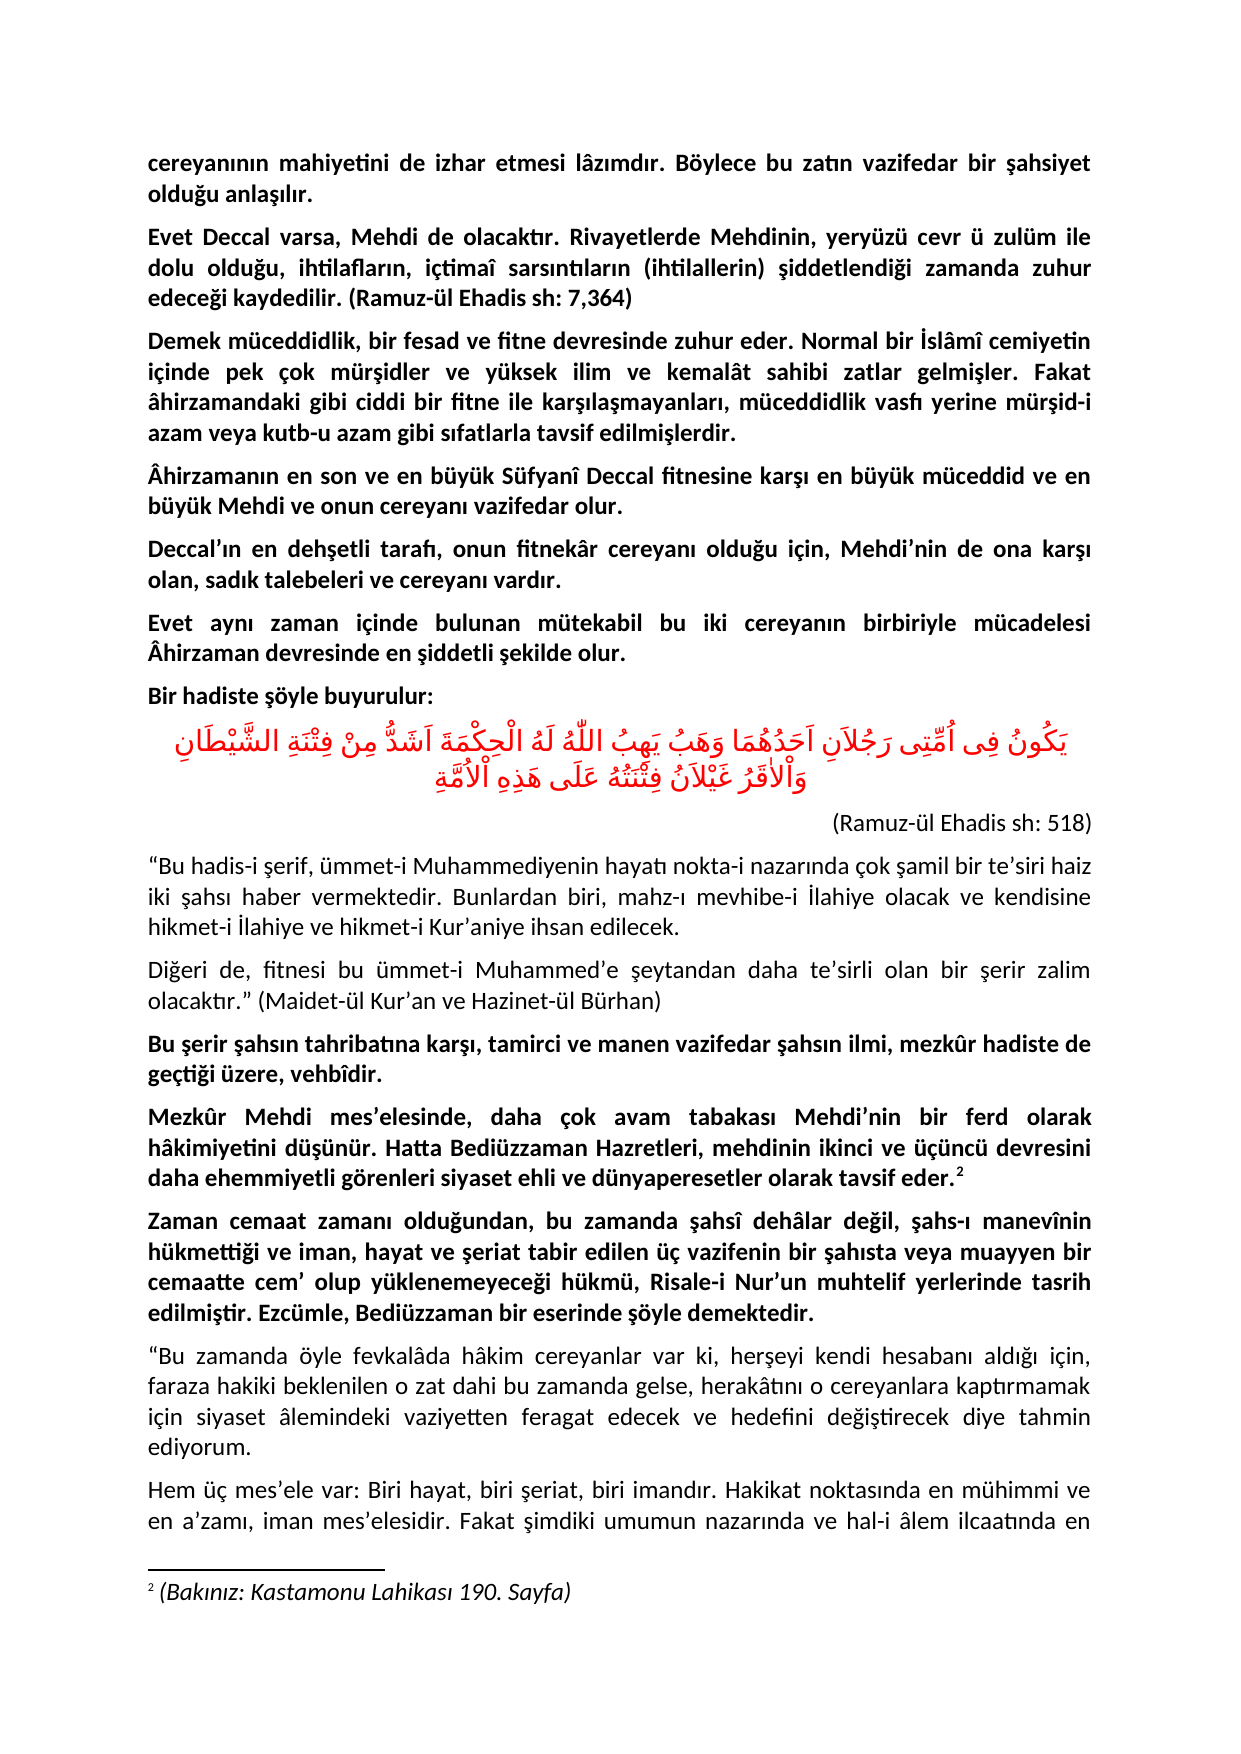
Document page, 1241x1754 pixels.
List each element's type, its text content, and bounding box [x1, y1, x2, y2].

text Bir hadiste şöyle buyurulur: [148, 680, 1093, 711]
text Evet aynı zaman içinde bulunan mütekabil bu iki cereyanın birbiriyle mücadelesi Âhirzaman devresinde en şiddetli şekilde olur. [148, 607, 1093, 668]
text Deccal’ın en dehşetli tarafı, onun fitnekâr cereyanı olduğu için, Mehdi’nin de ona karşı olan, sadık talebeleri ve cereyanı vardır. [148, 533, 1093, 594]
text “Bu zamanda öyle fevkalâda hâkim cereyanlar var ki, herşeyi kendi hesabanı aldığı için, faraza hakiki beklenilen o zat dahi bu zamanda gelse, herakâtını o cereyanlara kaptırmamak için siyaset âlemindeki vaziyetten feragat edecek ve hedefini değiştirecek diye tahmin ediyorum. [148, 1340, 1093, 1462]
text Diğeri de, fitnesi bu ümmet-i Muhammed’e şeytandan daha te’sirli olan bir şerir zalim olacaktır.” (Maidet-ül Kur’an ve Hazinet-ül Bürhan) [148, 954, 1093, 1015]
text يَكُونُ فِى اُمِّتِى رَجُلاَنِ اَحَدُهُمَا وَهَبُ يَهِبُ اللّٰهُ لَهُ الْحِكْمَةَ اَشَدُّ مِنْ فِتْنَةِ الشَّيْطَانِ وَاْلاٰقَرُ غَيْلاَنُ فِتْنَتُهُ عَلَى هَذِهِ اْلاُمَّةِ [148, 723, 1093, 795]
text “Bu hadis-i şerif, ümmet-i Muhammediyenin hayatı nokta-i nazarında çok şamil bir te’siri haiz iki şahsı haber vermektedir. Bunlardan biri, mahz-ı mevhibe-i İlahiye olacak ve kendisine hikmet-i İlahiye ve hikmet-i Kur’aniye ihsan edilecek. [148, 850, 1093, 942]
text (Ramuz-ül Ehadis sh: 518) [148, 807, 1093, 838]
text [148, 148, 1093, 209]
text Zaman cemaat zamanı olduğundan, bu zamanda şahsî dehâlar değil, şahs-ı manevînin hükmettiği ve iman, hayat ve şeriat tabir edilen üç vazifenin bir şahısta veya muayyen bir cemaatte cem’ olup yüklenemeyeceği hükmü, Risale-i Nur’un muhtelif yerlerinde tasrih edilmiştir. Ezcümle, Bediüzzaman bir eserinde şöyle demektedir. [148, 1205, 1093, 1327]
text Demek müceddidlik, bir fesad ve fitne devresinde zuhur eder. Normal bir İslâmî cemiyetin içinde pek çok mürşidler ve yüksek ilim ve kemalât sahibi zatlar gelmişler. Fakat âhirzamandaki gibi ciddi bir fitne ile karşılaşmayanları, müceddidlik vasfı yerine mürşid-i azam veya kutb-u azam gibi sıfatlarla tavsif edilmişlerdir. [148, 325, 1093, 447]
text Mezkûr Mehdi mes’elesinde, daha çok avam tabakası Mehdi’nin bir ferd olarak hâkimiyetini düşünür. Hatta Bediüzzaman Hazretleri, mehdinin ikinci ve üçüncü devresini daha ehemmiyetli görenleri siyaset ehli ve dünyaperesetler olarak tavsif eder. [148, 1101, 1093, 1193]
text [148, 1474, 1093, 1536]
text Bu şerir şahsın tahribatına karşı, tamirci ve manen vazifedar şahsın ilmi, mezkûr hadiste de geçtiği üzere, vehbîdir. [148, 1028, 1093, 1089]
text Âhirzamanın en son ve en büyük Süfyanî Deccal fitnesine karşı en büyük müceddid ve en büyük Mehdi ve onun cereyanı vazifedar olur. [148, 460, 1093, 521]
text Evet Deccal varsa, Mehdi de olacaktır. Rivayetlerde Mehdinin, yeryüzü cevr ü zulüm ile dolu olduğu, ihtilafların, içtimaî sarsıntıların (ihtilallerin) şiddetlendiği zamanda zuhur edeceği kaydedilir. (Ramuz-ül Ehadis sh: 7,364) [148, 221, 1093, 313]
